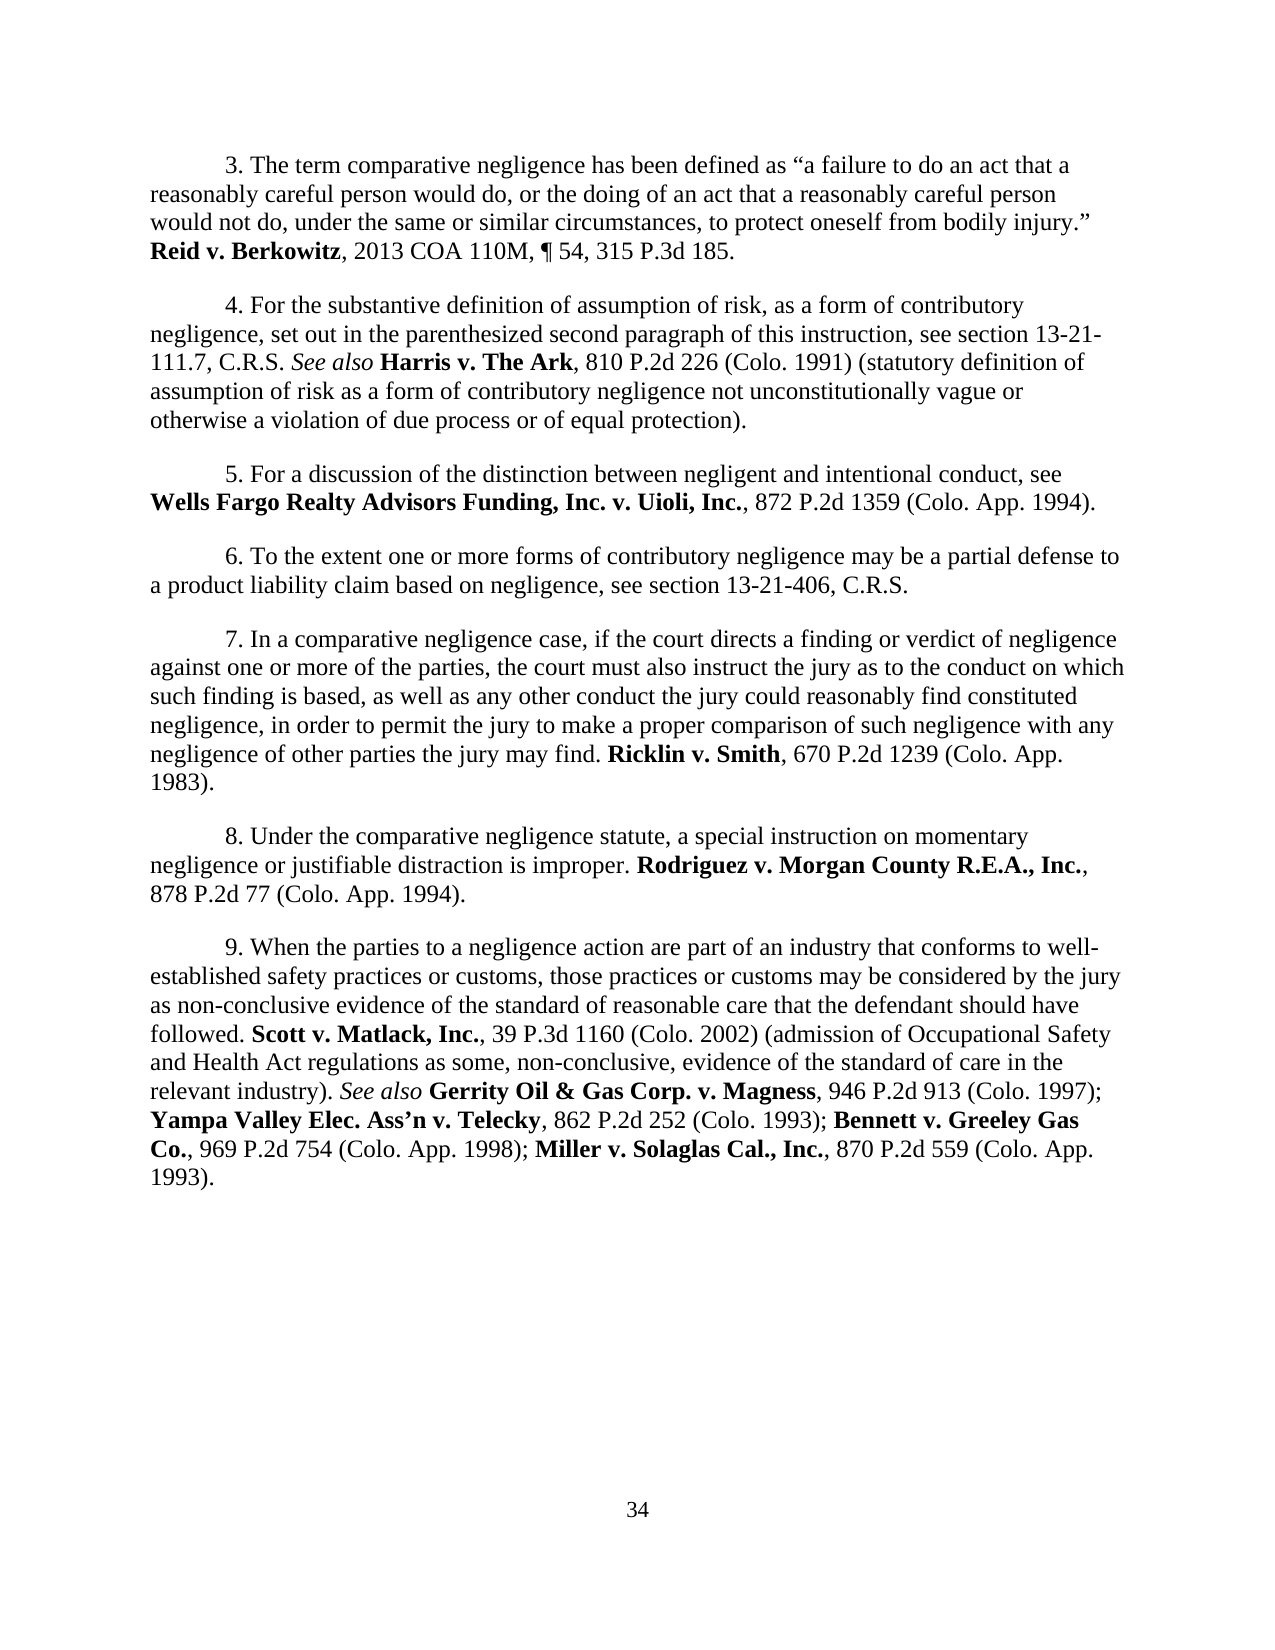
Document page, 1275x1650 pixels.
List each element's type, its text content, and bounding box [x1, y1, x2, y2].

text 5. For a discussion of the distinction between negligent and intentional conduct, see Wells Fargo Realty Advisors Funding, Inc. v. Uioli, Inc., 872 P.2d 1359 (Colo. App. 1994). [150, 459, 1125, 516]
text 8. Under the comparative negligence statute, a special instruction on momentary negligence or justifiable distraction is improper. Rodriguez v. Morgan County R.E.A., Inc., 878 P.2d 77 (Colo. App. 1994). [150, 821, 1125, 907]
text 9. When the parties to a negligence action are part of an industry that conforms to well-established safety practices or customs, those practices or customs may be considered by the jury as non-conclusive evidence of the standard of reasonable care that the defendant should have followed. Scott v. Matlack, Inc., 39 P.3d 1160 (Colo. 2002) (admission of Occupational Safety and Health Act regulations as some, non-conclusive, evidence of the standard of care in the relevant industry). See also Gerrity Oil & Gas Corp. v. Magness, 946 P.2d 913 (Colo. 1997); Yampa Valley Elec. Ass’n v. Telecky, 862 P.2d 252 (Colo. 1993); Bennett v. Greeley Gas Co., 969 P.2d 754 (Colo. App. 1998); Miller v. Solaglas Cal., Inc., 870 P.2d 559 (Colo. App. 1993). [150, 932, 1125, 1191]
text 3. The term comparative negligence has been defined as “a failure to do an act that a reasonably careful person would do, or the doing of an act that a reasonably careful person would not do, under the same or similar circumstances, to protect oneself from bodily injury.” Reid v. Berkowitz, 2013 COA 110M, ¶ 54, 315 P.3d 185. [150, 150, 1125, 265]
text 7. In a comparative negligence case, if the court directs a finding or verdict of negligence against one or more of the parties, the court must also instruct the jury as to the conduct on which such finding is based, as well as any other conduct the jury could reasonably find constituted negligence, in order to permit the jury to make a proper comparison of such negligence with any negligence of other parties the jury may find. Ricklin v. Smith, 670 P.2d 1239 (Colo. App. 1983). [150, 624, 1125, 796]
text 6. To the extent one or more forms of contributory negligence may be a partial defense to a product liability claim based on negligence, see section 13-21-406, C.R.S. [150, 541, 1125, 599]
text 4. For the substantive definition of assumption of risk, as a form of contributory negligence, set out in the parenthesized second paragraph of this instruction, see section 13-21-111.7, C.R.S. See also Harris v. The Ark, 810 P.2d 226 (Colo. 1991) (statutory definition of assumption of risk as a form of contributory negligence not unconstitutionally vague or otherwise a violation of due process or of equal protection). [150, 290, 1125, 434]
